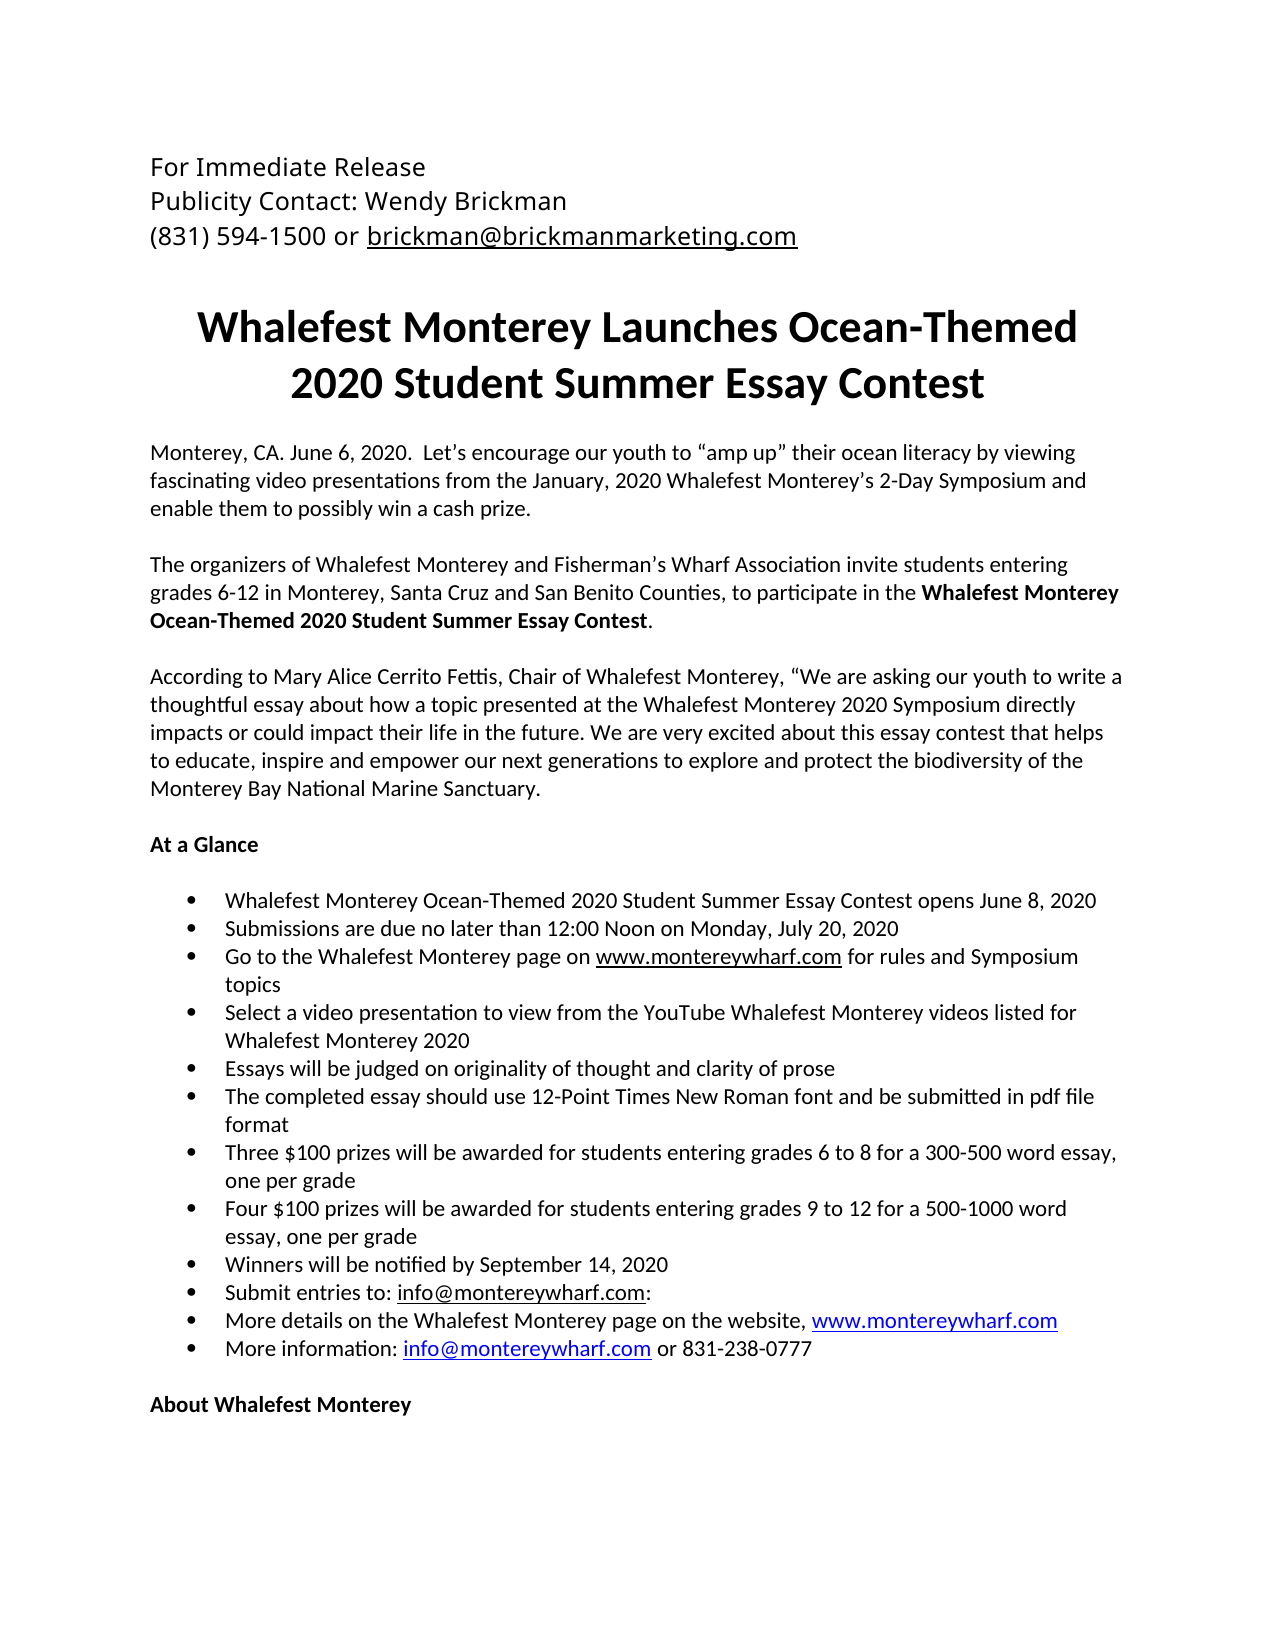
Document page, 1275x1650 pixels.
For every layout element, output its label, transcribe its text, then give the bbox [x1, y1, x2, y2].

list Select a video presentation to view from the YouTube Whalefest Monterey videos listed for Whalefest Monterey 2020 [187, 998, 1125, 1054]
text Monterey, CA. June 6, 2020. Let’s encourage our youth to “amp up” their ocean literacy by viewing fascinating video presentations from the January, 2020 Whalefest Monterey’s 2-Day Symposium and enable them to possibly win a cash prize. [150, 438, 1125, 522]
list Winners will be notified by September 14, 2020 [187, 1251, 1125, 1278]
text At a Glance [150, 830, 1125, 858]
list More details on the Whalefest Monterey page on the website, www.montereywharf.com [187, 1307, 1125, 1334]
text Whalefest Monterey Launches Ocean-Themed 2020 Student Summer Essay Contest [150, 298, 1125, 410]
text According to Mary Alice Cerrito Fettis, Chair of Whalefest Monterey, “We are asking our youth to write a thoughtful essay about how a topic presented at the Whalefest Monterey 2020 Symposium directly impacts or could impact their life in the future. We are very excited about this essay contest that helps to educate, inspire and empower our next generations to explore and protect the biodiversity of the Monterey Bay National Marine Sanctuary. [150, 662, 1125, 802]
list Submit entries to: info@montereywharf.com: [187, 1278, 1125, 1307]
text About Whalefest Monterey [150, 1391, 1125, 1419]
table_header For Immediate Release Publicity Contact: Wendy Brickman (831) 594-1500 or brickman@brickmanmarketing.com [150, 150, 1125, 252]
list Essays will be judged on originality of thought and clarity of prose [187, 1054, 1125, 1082]
list Go to the Whalefest Monterey page on www.montereywharf.com for rules and Symposium topics [187, 942, 1125, 998]
list More information: info@montereywharf.com or 831-238-0777 [187, 1334, 1125, 1363]
list Submissions are due no later than 12:00 Noon on Monday, July 20, 2020 [187, 914, 1125, 942]
list Four $100 prizes will be awarded for students entering grades 9 to 12 for a 500-1000 word essay, one per grade [187, 1194, 1125, 1251]
list The completed essay should use 12-Point Times New Roman font and be submitted in pdf file format [187, 1082, 1125, 1138]
text The organizers of Whalefest Monterey and Fisherman’s Wharf Association invite students entering grades 6-12 in Monterey, Santa Cruz and San Benito Counties, to participate in the Whalefest Monterey Ocean-Themed 2020 Student Summer Essay Contest. [150, 550, 1125, 634]
list Whalefest Monterey Ocean-Themed 2020 Student Summer Essay Contest opens June 8, 2020 [187, 886, 1125, 914]
list Three $100 prizes will be awarded for students entering grades 6 to 8 for a 300-500 word essay, one per grade [187, 1138, 1125, 1194]
